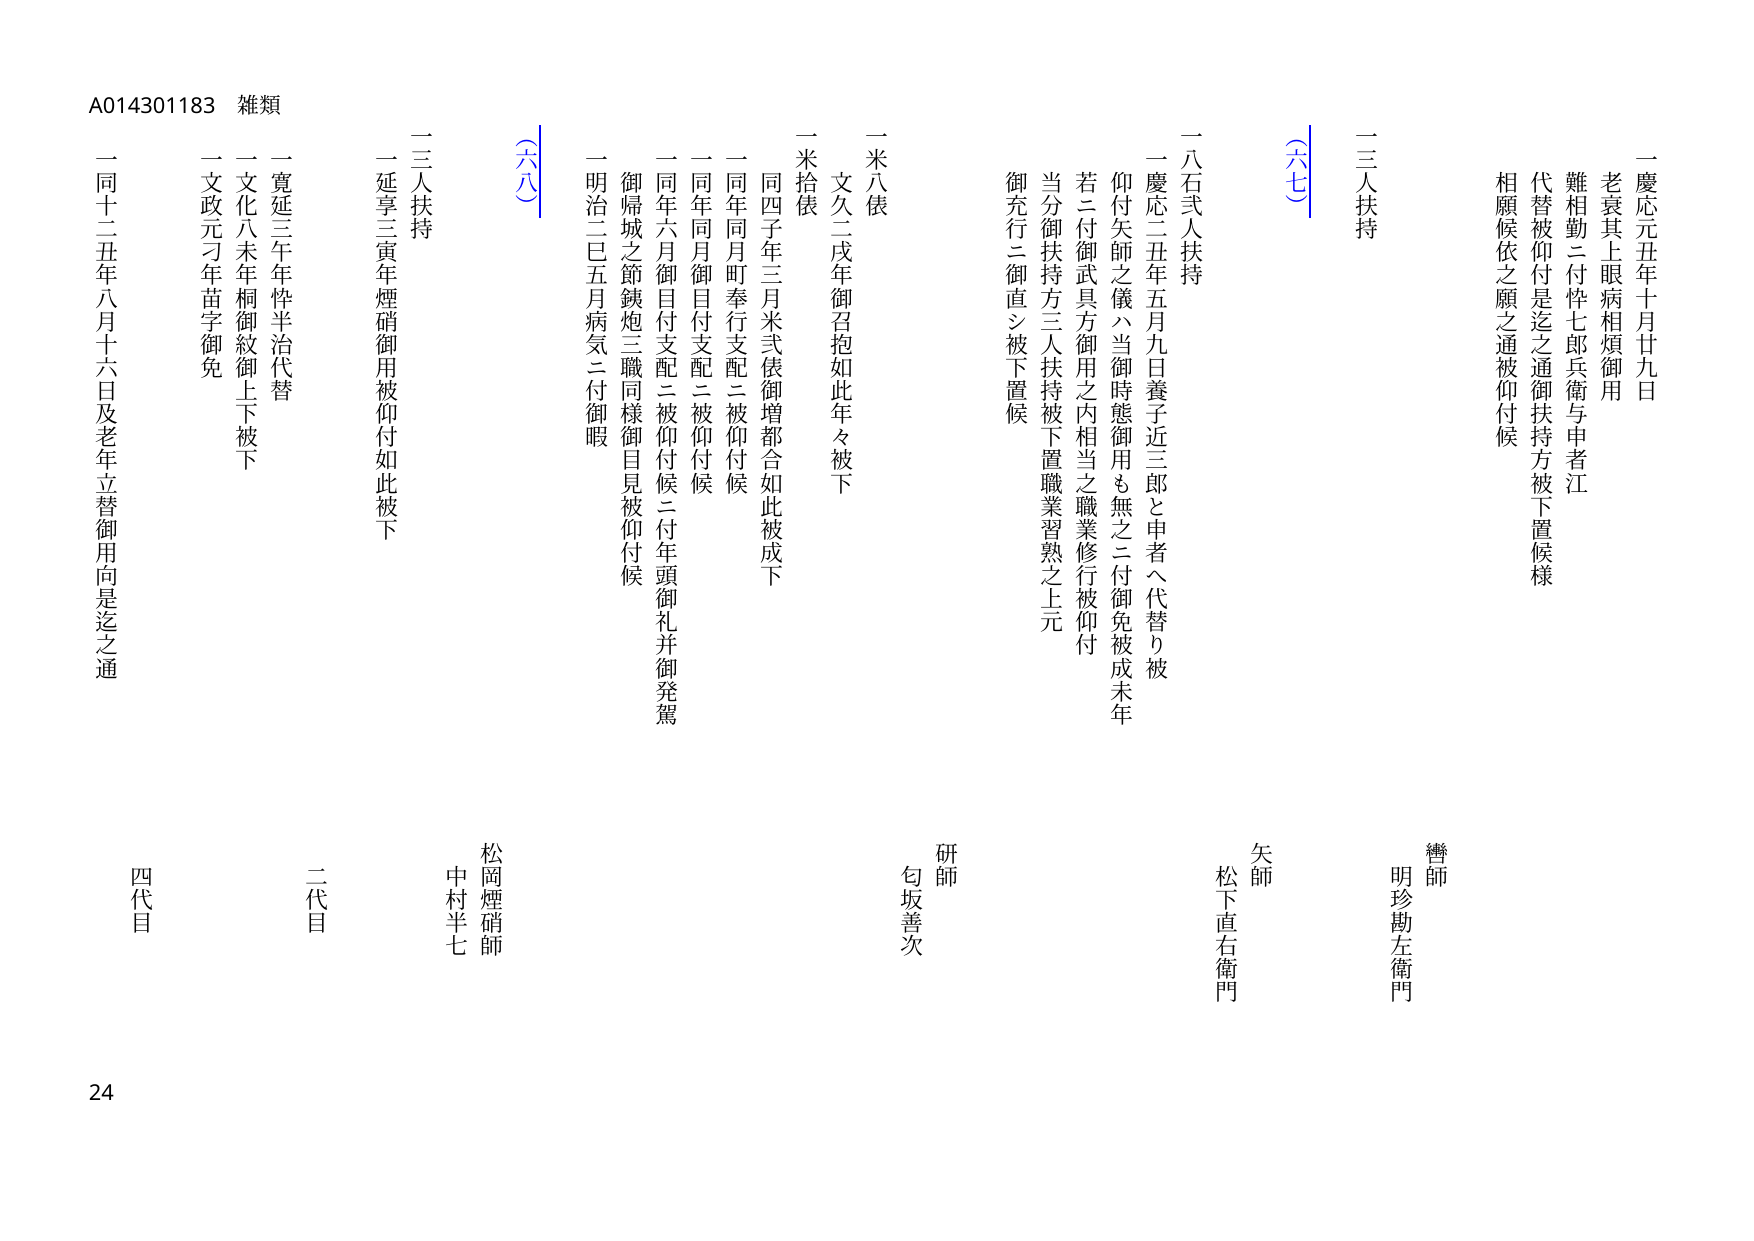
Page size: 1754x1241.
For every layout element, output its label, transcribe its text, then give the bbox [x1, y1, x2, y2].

text 一慶応元丑年十月廿九日 [1629, 125, 1664, 1073]
text 一延享三寅年煙硝御用被仰付如此被下 [369, 125, 404, 1073]
text 一寛延三午年忰半治代替 [264, 125, 299, 1073]
text 一文化八未年桐御紋御上下被下 [229, 125, 264, 1073]
text 御充行ニ御直シ被下置候 [999, 125, 1034, 1073]
text 文久二戌年御召抱如此年々被下 [824, 125, 859, 1073]
text 一八石弐人扶持 [1174, 125, 1209, 1073]
text 矢師 [1244, 125, 1279, 1073]
text 松岡煙硝師 [474, 125, 509, 1073]
text 御帰城之節銕炮三職同様御目見被仰付候 [614, 125, 649, 1073]
text 一明治二巳五月病気ニ付御暇 [579, 125, 614, 1073]
text 若ニ付御武具方御用之内相当之職業修行被仰付 [1069, 125, 1104, 1073]
text 同四子年三月米弐俵御増都合如此被成下 [754, 125, 789, 1073]
text 中村半七 [439, 125, 474, 1073]
text 代替被仰付是迄之通御扶持方被下置候様 [1524, 125, 1559, 1073]
text 一三人扶持 [1349, 125, 1384, 1073]
text 一文政元刁年苗字御免 [194, 125, 229, 1073]
text 松下直右衛門 [1209, 125, 1244, 1073]
text 二代目 [299, 125, 334, 1073]
text 四代目 [124, 125, 159, 1073]
text 当分御扶持方三人扶持被下置職業習熟之上元 [1034, 125, 1069, 1073]
text 一慶応二丑年五月九日養子近三郎と申者へ代替り被 [1139, 125, 1174, 1073]
text 一米八俵 [859, 125, 894, 1073]
text 一同年六月御目付支配ニ被仰付候ニ付年頭御礼并御発駕 [649, 125, 684, 1073]
text 老衰其上眼病相煩御用 [1594, 125, 1629, 1073]
text 難相勤ニ付忰七郎兵衛与申者江 [1559, 125, 1594, 1073]
text 一三人扶持 [404, 125, 439, 1073]
text （六八） [509, 125, 544, 1073]
text 明珍勘左衛門 [1384, 125, 1419, 1073]
text 一同年同月御目付支配ニ被仰付候 [684, 125, 719, 1073]
text 匂坂善次 [894, 125, 929, 1073]
text 轡師 [1419, 125, 1454, 1073]
text （六七） [1279, 125, 1314, 1073]
text 一米拾俵 [789, 125, 824, 1073]
text 一同十二丑年八月十六日及老年立替御用向是迄之通 [89, 125, 124, 1073]
text 研師 [929, 125, 964, 1073]
text 一同年同月町奉行支配ニ被仰付候 [719, 125, 754, 1073]
text 相願候依之願之通被仰付候 [1489, 125, 1524, 1073]
text 仰付矢師之儀ハ当御時態御用も無之ニ付御免被成未年 [1104, 125, 1139, 1073]
